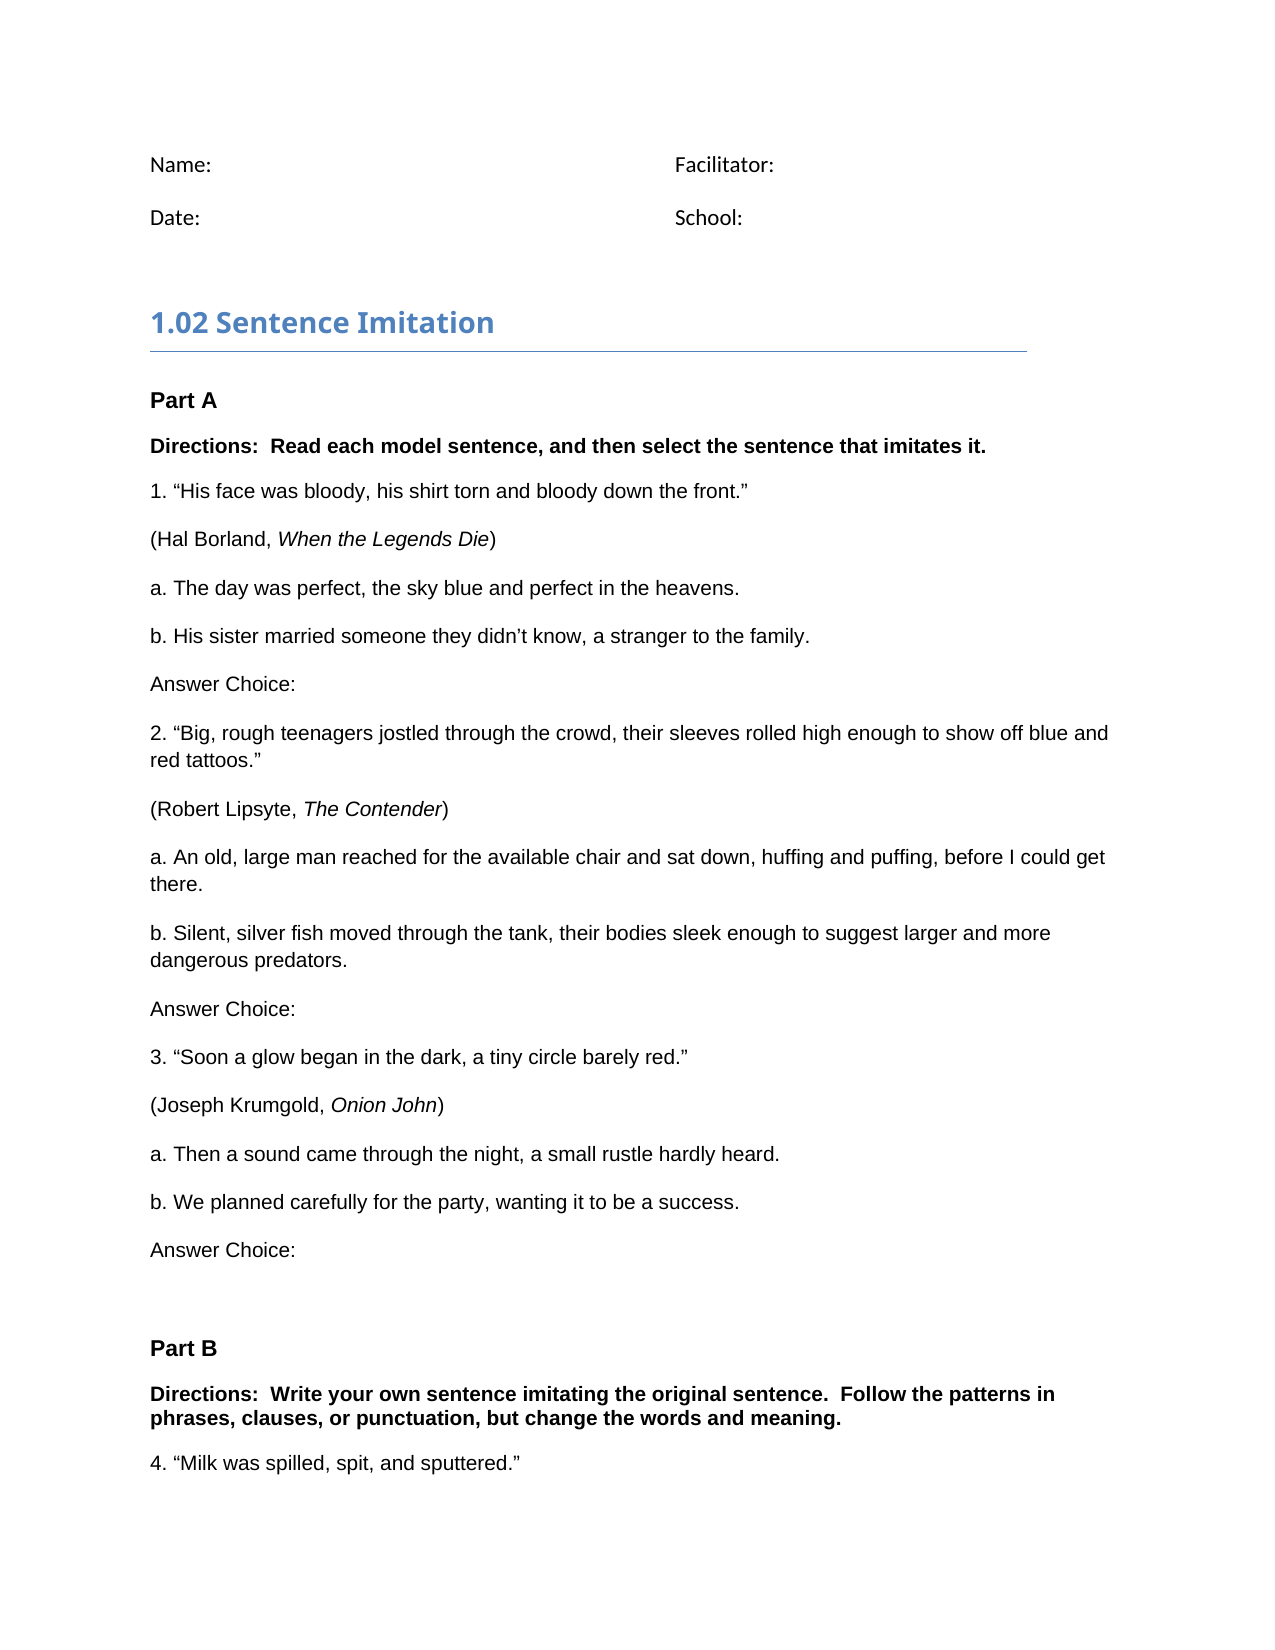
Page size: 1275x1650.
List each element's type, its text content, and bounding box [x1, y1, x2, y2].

text 1.02 Sentence Imitation [150, 256, 1027, 351]
text 4. “Milk was spilled, spit, and sputtered.” [150, 1451, 1125, 1474]
text Facilitator: [675, 150, 1125, 178]
text a. The day was perfect, the sky blue and perfect in the heavens. [150, 576, 1125, 599]
text b. We planned carefully for the party, wanting it to be a success. [150, 1190, 1125, 1214]
text a. Then a sound came through the night, a small rustle hardly heard. [150, 1141, 1125, 1165]
text (Robert Lipsyte, The Contender) [150, 796, 1125, 820]
text 3. “Soon a glow began in the dark, a tiny circle barely red.” [150, 1045, 1125, 1069]
text School: [675, 203, 1125, 231]
text a. An old, large man reached for the available chair and sat down, huffing and puffing, before I could get there. [150, 845, 1125, 896]
text Part A [150, 387, 1125, 413]
text b. Silent, silver fish moved through the tank, their bodies sleek enough to suggest larger and more dangerous predators. [150, 921, 1125, 972]
text Directions: Read each model sentence, and then select the sentence that imitates it. [150, 434, 1125, 458]
text (Hal Borland, When the Legends Die) [150, 527, 1125, 551]
text Answer Choice: [150, 672, 1125, 696]
text Answer Choice: [150, 1238, 1125, 1262]
text Name: [150, 150, 600, 178]
text Date: [150, 203, 600, 231]
text 1. “His face was bloody, his shirt torn and bloody down the front.” [150, 479, 1125, 503]
text Answer Choice: [150, 996, 1125, 1020]
text b. His sister married someone they didn’t know, a stranger to the family. [150, 624, 1125, 648]
text (Joseph Krumgold, Onion John) [150, 1093, 1125, 1117]
text Directions: Write your own sentence imitating the original sentence. Follow the patterns in phrases, clauses, or punctuation, but change the words and meaning. [150, 1382, 1125, 1430]
text 2. “Big, rough teenagers jostled through the crowd, their sleeves rolled high enough to show off blue and red tattoos.” [150, 721, 1125, 772]
text Part B [150, 1335, 1125, 1361]
